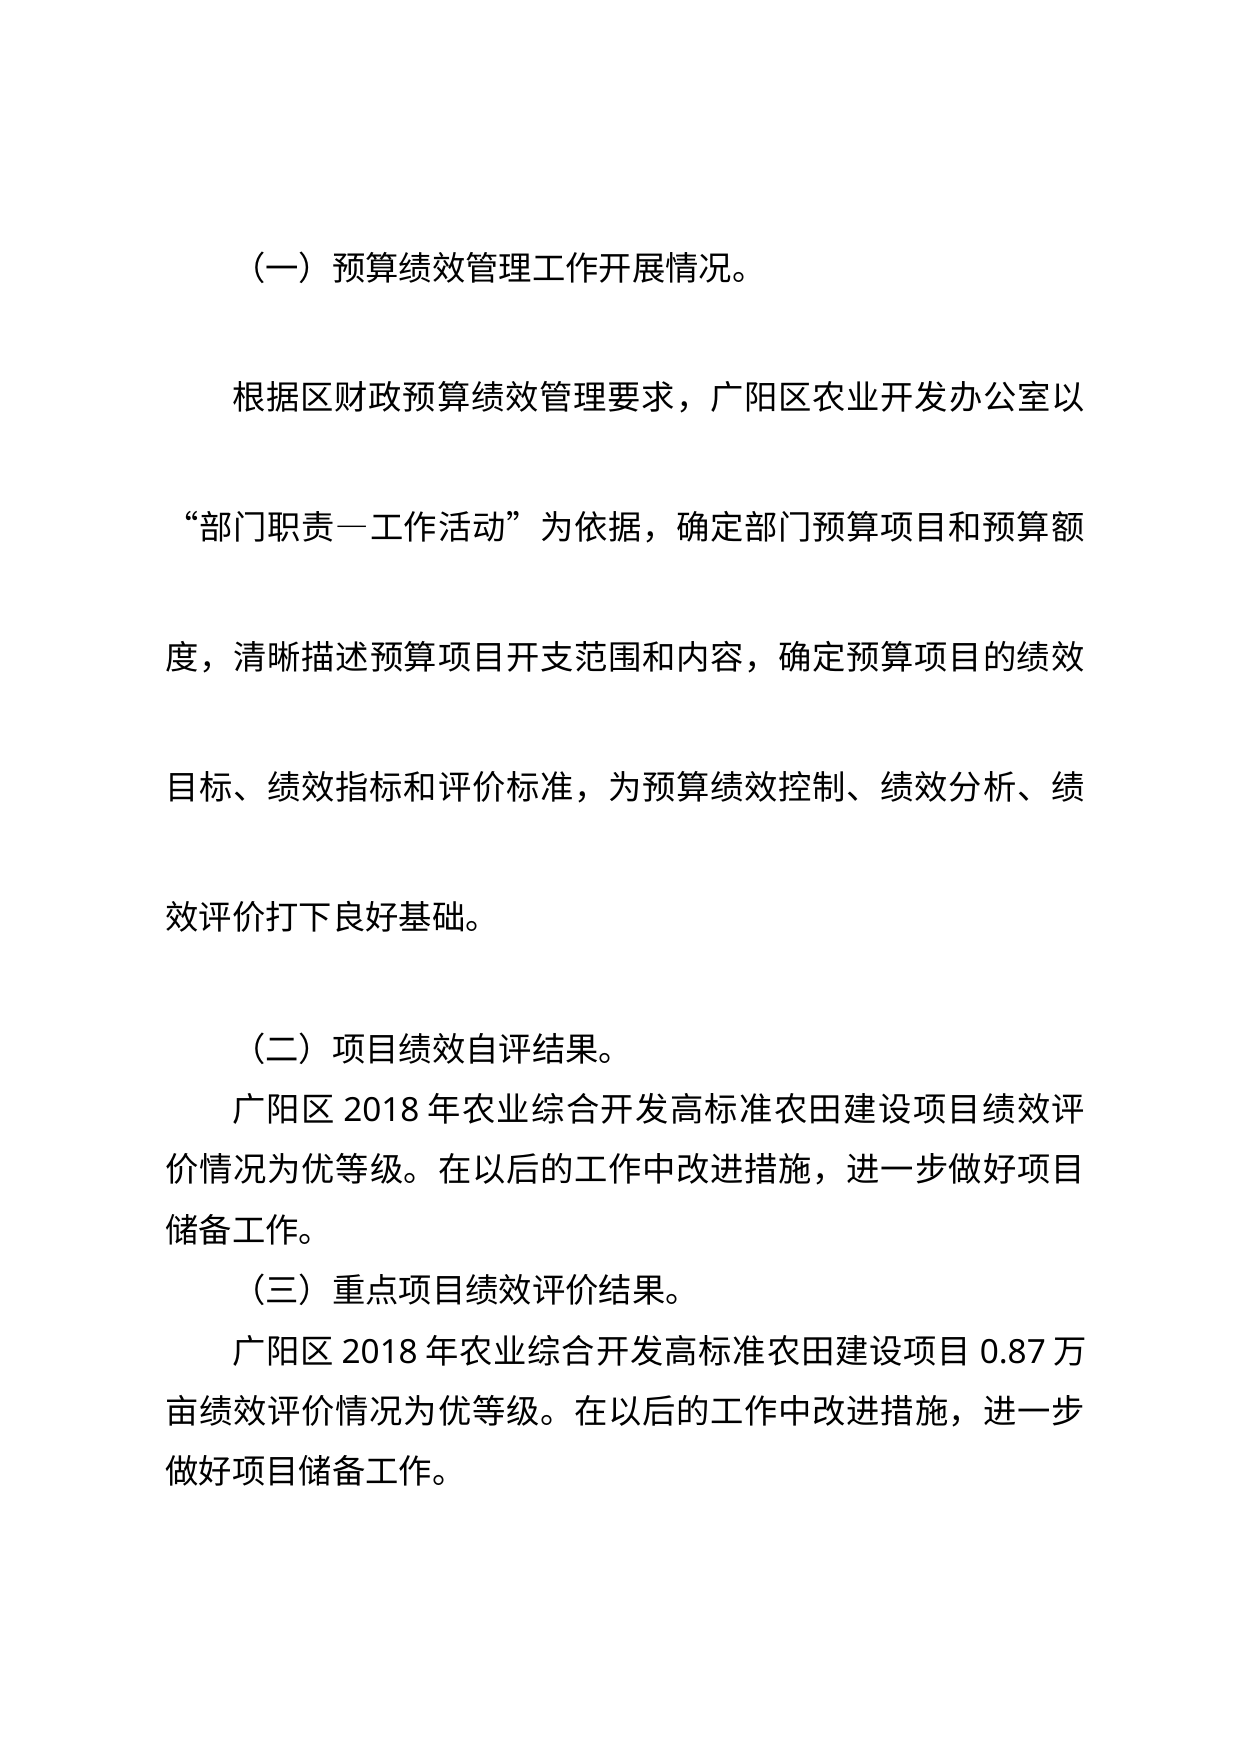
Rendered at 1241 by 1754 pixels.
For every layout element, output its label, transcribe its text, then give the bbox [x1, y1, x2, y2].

list 重点项目绩效评价结果。 [165, 1254, 1087, 1315]
list 项目绩效自评结果。 [165, 1013, 1087, 1073]
text （一）预算绩效管理工作开展情况。 [165, 233, 1087, 298]
text 根据区财政预算绩效管理要求，广阳区农业开发办公室以“部门职责—工作活动”为依据，确定部门预算项目和预算额度，清晰描述预算项目开支范围和内容，确定预算项目的绩效目标、绩效指标和评价标准，为预算绩效控制、绩效分析、绩效评价打下良好基础。 [165, 363, 1087, 948]
text 广阳区2018年农业综合开发高标准农田建设项目0.87万亩绩效评价情况为优等级。在以后的工作中改进措施，进一步做好项目储备工作。 [165, 1315, 1087, 1496]
text 广阳区2018年农业综合开发高标准农田建设项目绩效评价情况为优等级。在以后的工作中改进措施，进一步做好项目储备工作。 [165, 1073, 1087, 1254]
